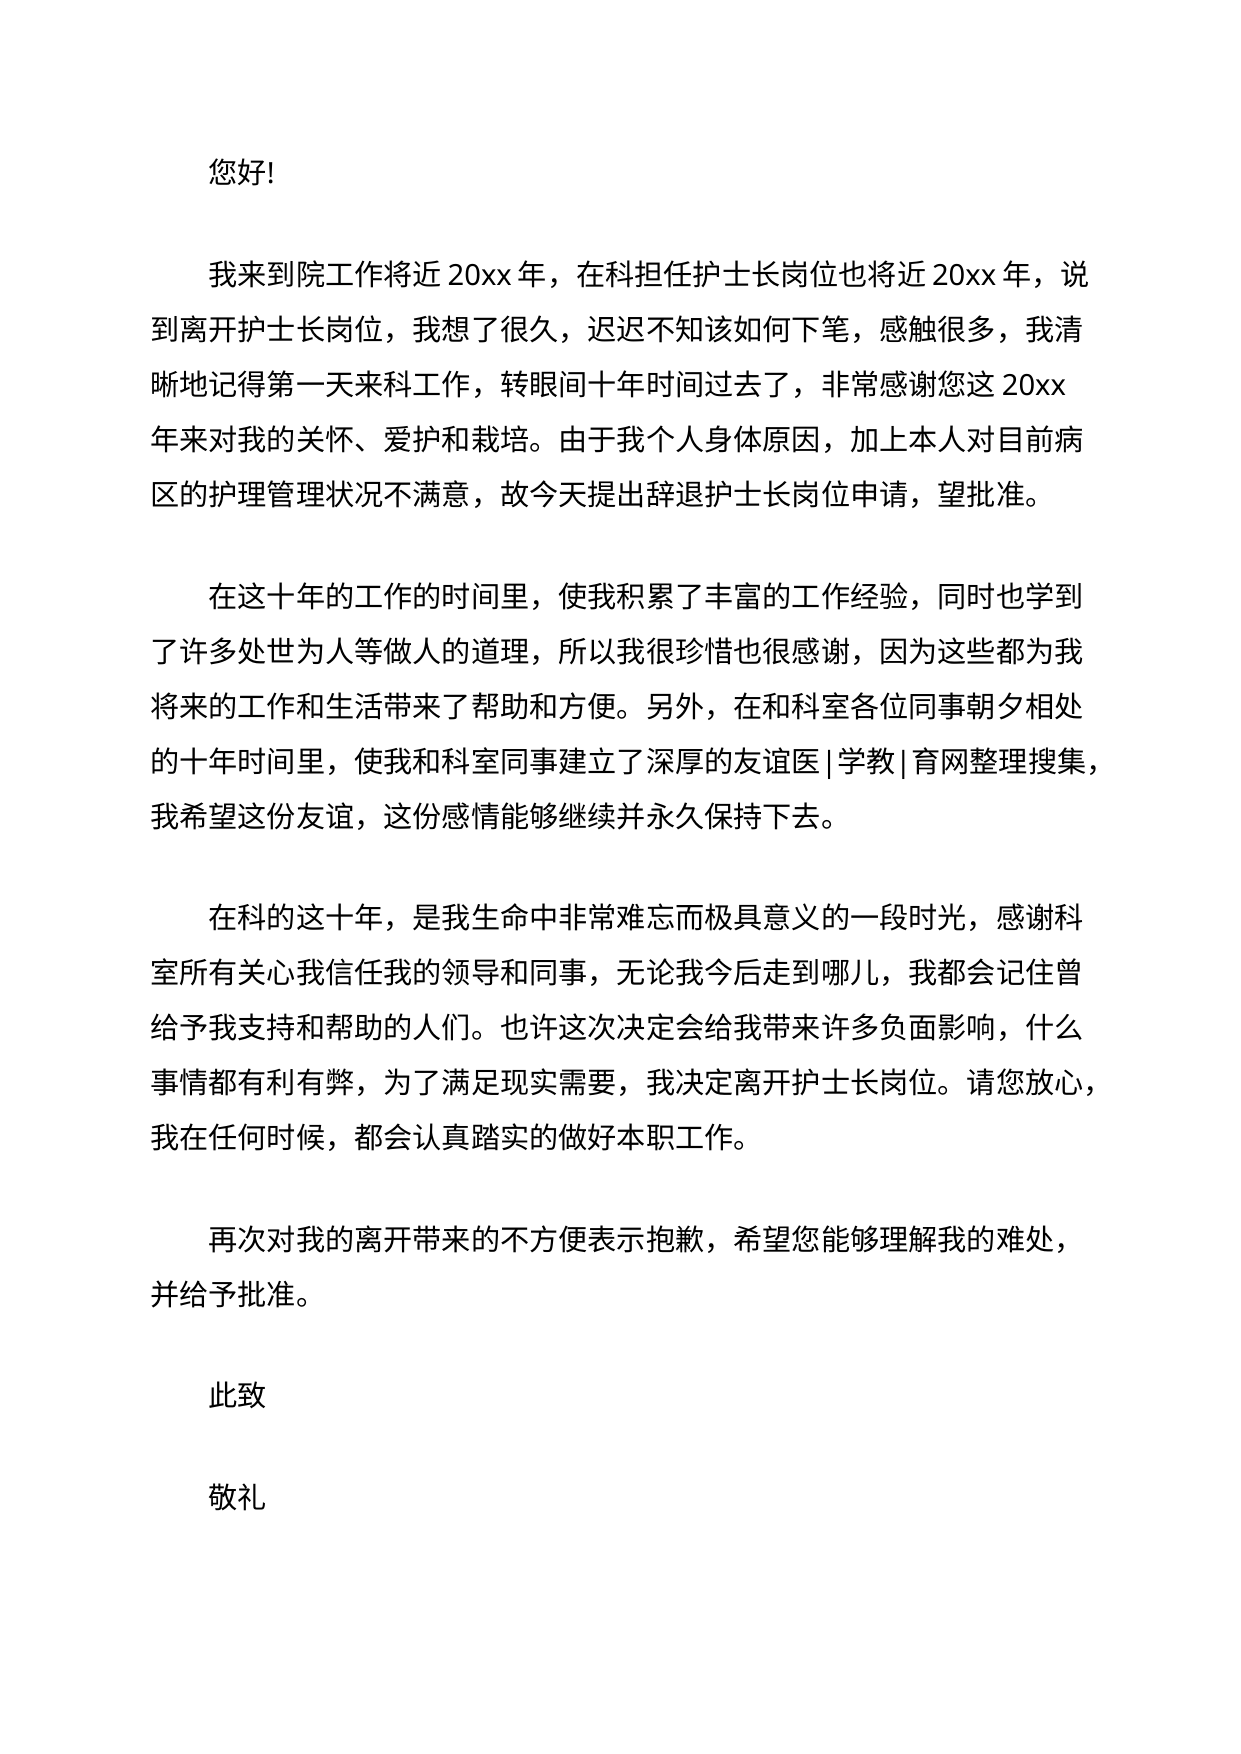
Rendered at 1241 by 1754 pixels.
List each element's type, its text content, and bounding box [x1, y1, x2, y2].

text 您好! [150, 150, 1090, 192]
text 再次对我的离开带来的不方便表示抱歉，希望您能够理解我的难处，并给予批准。 [150, 1216, 1090, 1313]
text 在科的这十年，是我生命中非常难忘而极具意义的一段时光，感谢科室所有关心我信任我的领导和同事，无论我今后走到哪儿，我都会记住曾给予我支持和帮助的人们。也许这次决定会给我带来许多负面影响，什么事情都有利有弊，为了满足现实需要，我决定离开护士长岗位。请您放心，我在任何时候，都会认真踏实的做好本职工作。 [150, 895, 1090, 1157]
text 此致 [150, 1373, 1090, 1415]
text 在这十年的工作的时间里，使我积累了丰富的工作经验，同时也学到了许多处世为人等做人的道理，所以我很珍惜也很感谢，因为这些都为我将来的工作和生活带来了帮助和方便。另外，在和科室各位同事朝夕相处的十年时间里，使我和科室同事建立了深厚的友谊医|学教|育网整理搜集，我希望这份友谊，这份感情能够继续并永久保持下去。 [150, 573, 1090, 836]
text 敬礼 [150, 1475, 1090, 1517]
text 我来到院工作将近20xx年，在科担任护士长岗位也将近20xx年，说到离开护士长岗位，我想了很久，迟迟不知该如何下笔，感触很多，我清晰地记得第一天来科工作，转眼间十年时间过去了，非常感谢您这20xx年来对我的关怀、爱护和栽培。由于我个人身体原因，加上本人对目前病区的护理管理状况不满意，故今天提出辞退护士长岗位申请，望批准。 [150, 252, 1090, 514]
